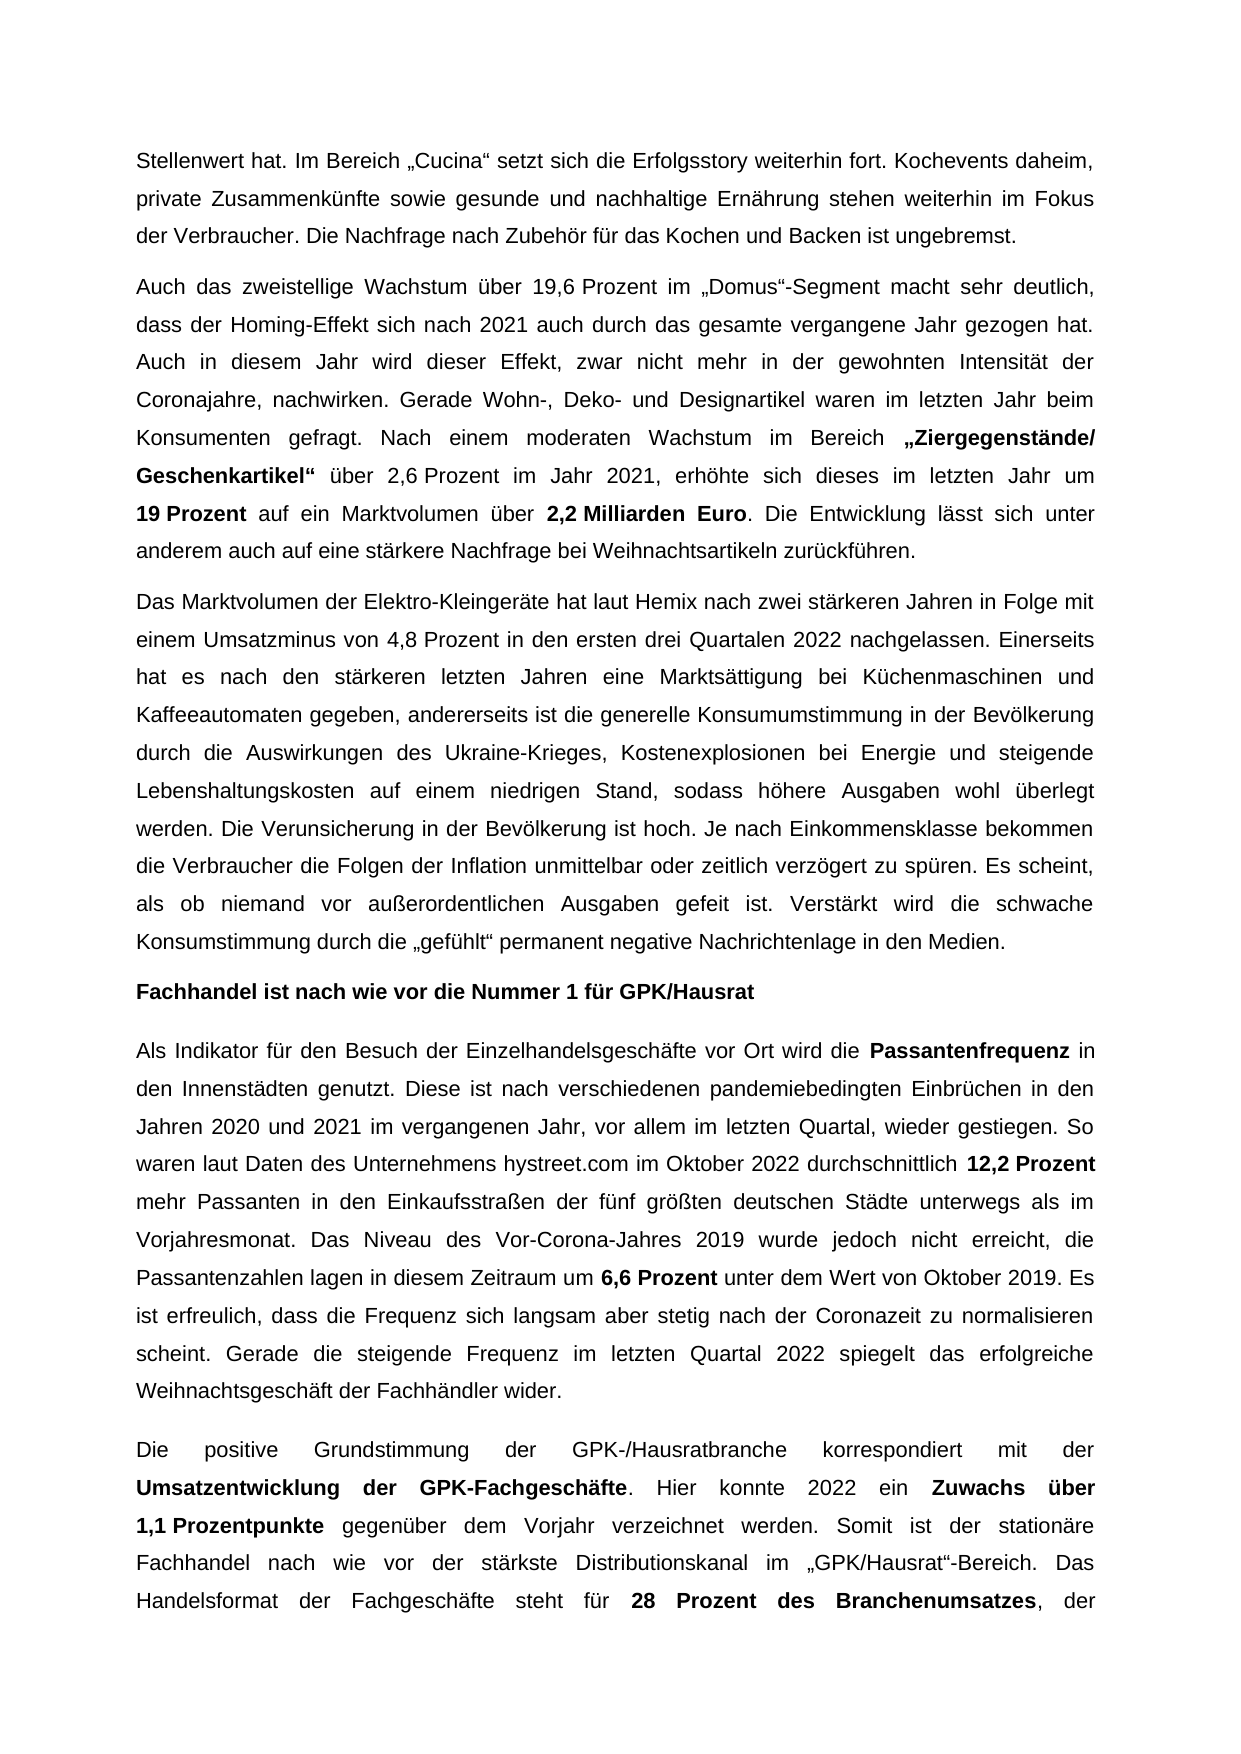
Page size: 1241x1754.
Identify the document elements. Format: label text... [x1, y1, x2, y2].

text Das Marktvolumen der Elektro-Kleingeräte hat laut Hemix nach zwei stärkeren Jahren in Folge mit einem Umsatzminus von 4,8 Prozent in den ersten drei Quartalen 2022 nachgelassen. Einerseits hat es nach den stärkeren letzten Jahren eine Marktsättigung bei Küchenmaschinen und Kaffeeautomaten gegeben, andererseits ist die generelle Konsumumstimmung in der Bevölkerung durch die Auswirkungen des Ukraine-Krieges, Kostenexplosionen bei Energie und steigende Lebenshaltungskosten auf einem niedrigen Stand, sodass höhere Ausgaben wohl überlegt werden. Die Verunsicherung in der Bevölkerung ist hoch. Je nach Einkommensklasse bekommen die Verbraucher die Folgen der Inflation unmittelbar oder zeitlich verzögert zu spüren. Es scheint, als ob niemand vor außerordentlichen Ausgaben gefeit ist. Verstärkt wird die schwache Konsumstimmung durch die „gefühlt“ permanent negative Nachrichtenlage in den Medien. [136, 589, 1095, 954]
text Als Indikator für den Besuch der Einzelhandelsgeschäfte vor Ort wird die Passantenfrequenz in den Innenstädten genutzt. Diese ist nach verschiedenen pandemiebedingten Einbrüchen in den Jahren 2020 und 2021 im vergangenen Jahr, vor allem im letzten Quartal, wieder gestiegen. So waren laut Daten des Unternehmens hystreet.com im Oktober 2022 durchschnittlich 12,2 Prozent mehr Passanten in den Einkaufsstraßen der fünf größten deutschen Städte unterwegs als im Vorjahresmonat. Das Niveau des Vor-Corona-Jahres 2019 wurde jedoch nicht erreicht, die Passantenzahlen lagen in diesem Zeitraum um 6,6 Prozent unter dem Wert von Oktober 2019. Es ist erfreulich, dass die Frequenz sich langsam aber stetig nach der Coronazeit zu normalisieren scheint. Gerade die steigende Frequenz im letzten Quartal 2022 spiegelt das erfolgreiche Weihnachtsgeschäft der Fachhändler wider. [136, 1038, 1095, 1403]
text Fachhandel ist nach wie vor die Nummer 1 für GPK/Hausrat [136, 979, 1095, 1004]
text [136, 148, 1095, 248]
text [136, 1437, 1095, 1613]
text Auch das zweistellige Wachstum über 19,6 Prozent im „Domus“-Segment macht sehr deutlich, dass der Homing-Effekt sich nach 2021 auch durch das gesamte vergangene Jahr gezogen hat. Auch in diesem Jahr wird dieser Effekt, zwar nicht mehr in der gewohnten Intensität der Coronajahre, nachwirken. Gerade Wohn-, Deko- und Designartikel waren im letzten Jahr beim Konsumenten gefragt. Nach einem moderaten Wachstum im Bereich „Ziergegenstände/ Geschenkartikel“ über 2,6 Prozent im Jahr 2021, erhöhte sich dieses im letzten Jahr um 19 Prozent auf ein Marktvolumen über 2,2 Milliarden Euro. Die Entwicklung lässt sich unter anderem auch auf eine stärkere Nachfrage bei Weihnachtsartikeln zurückführen. [136, 274, 1095, 563]
